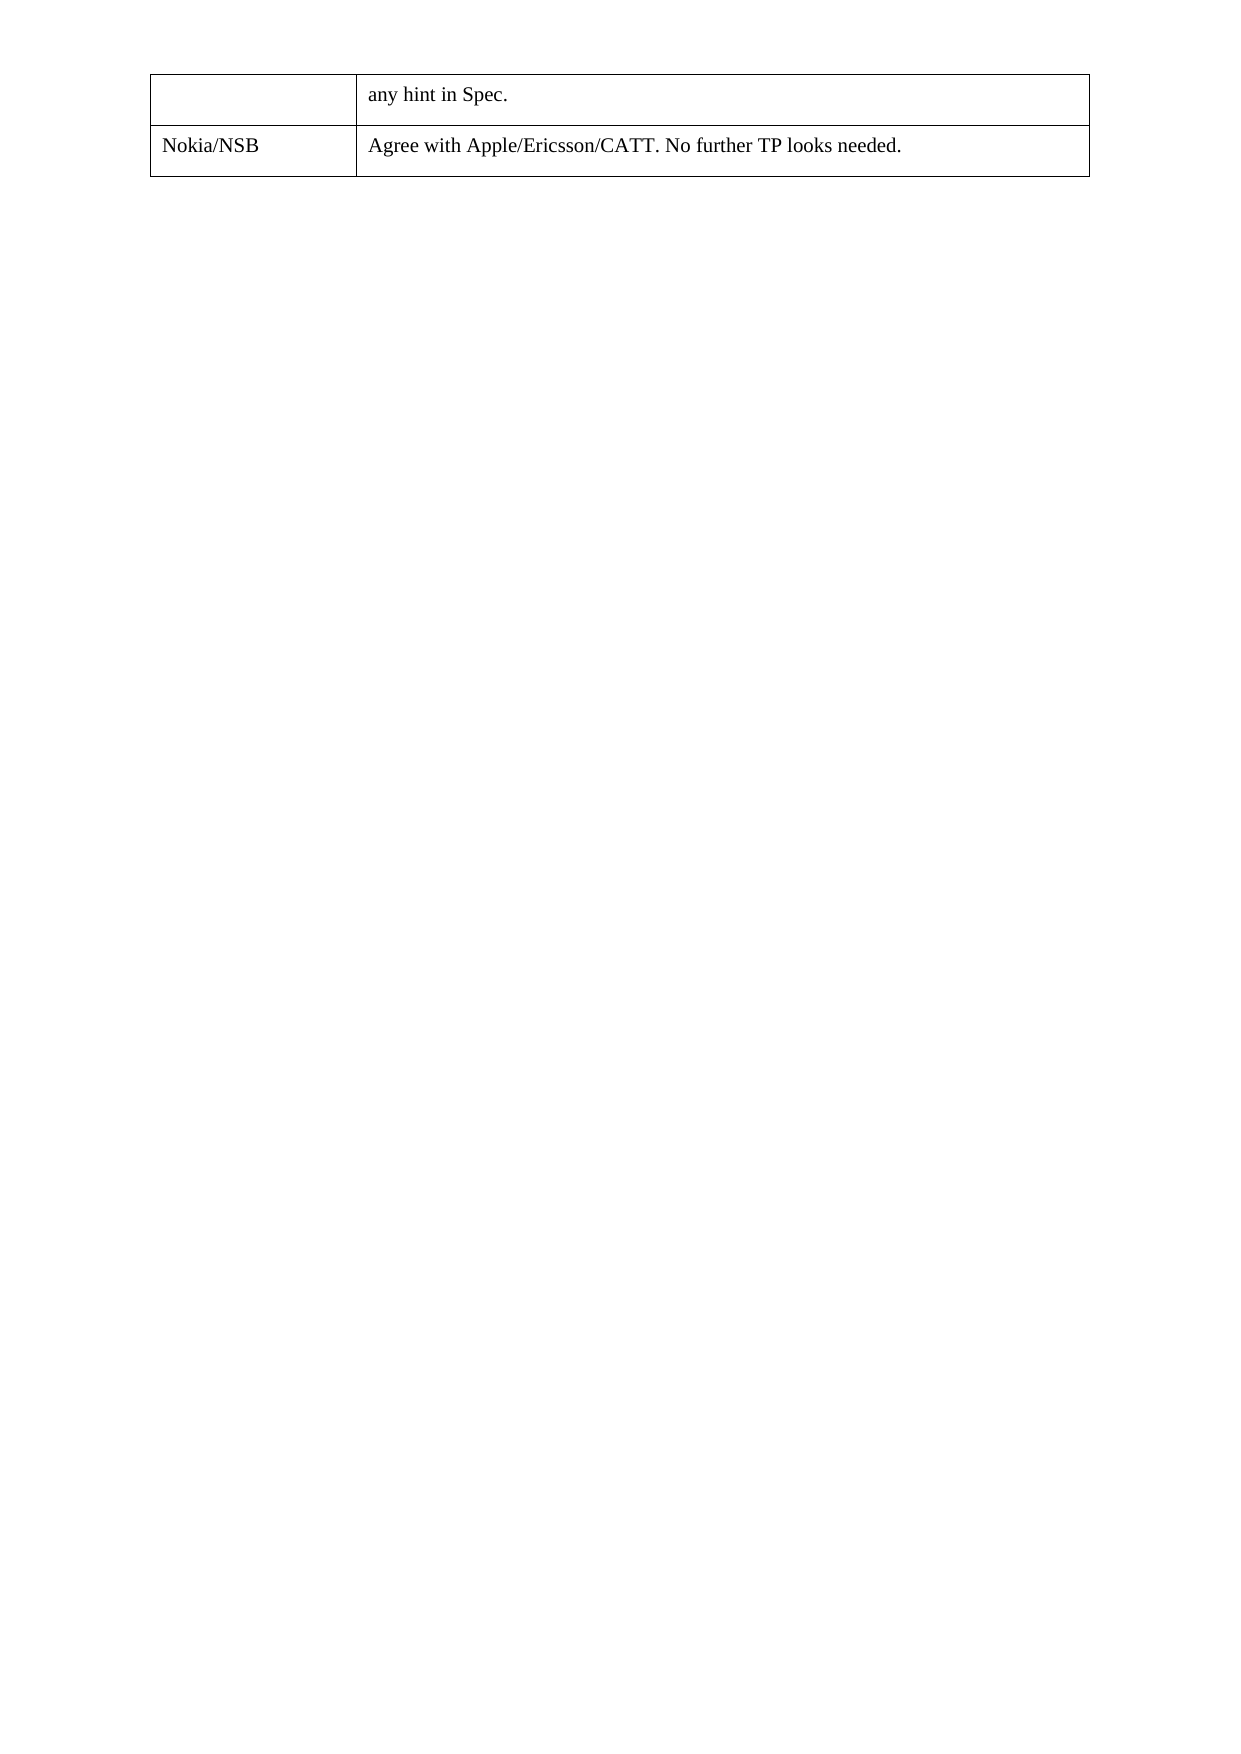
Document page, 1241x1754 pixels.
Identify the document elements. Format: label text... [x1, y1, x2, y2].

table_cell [357, 75, 1089, 125]
table_cell Agree with Apple/Ericsson/CATT. No further TP looks needed. [357, 126, 1089, 176]
table_cell Nokia/NSB [151, 126, 356, 176]
table_cell Sony [151, 75, 356, 125]
